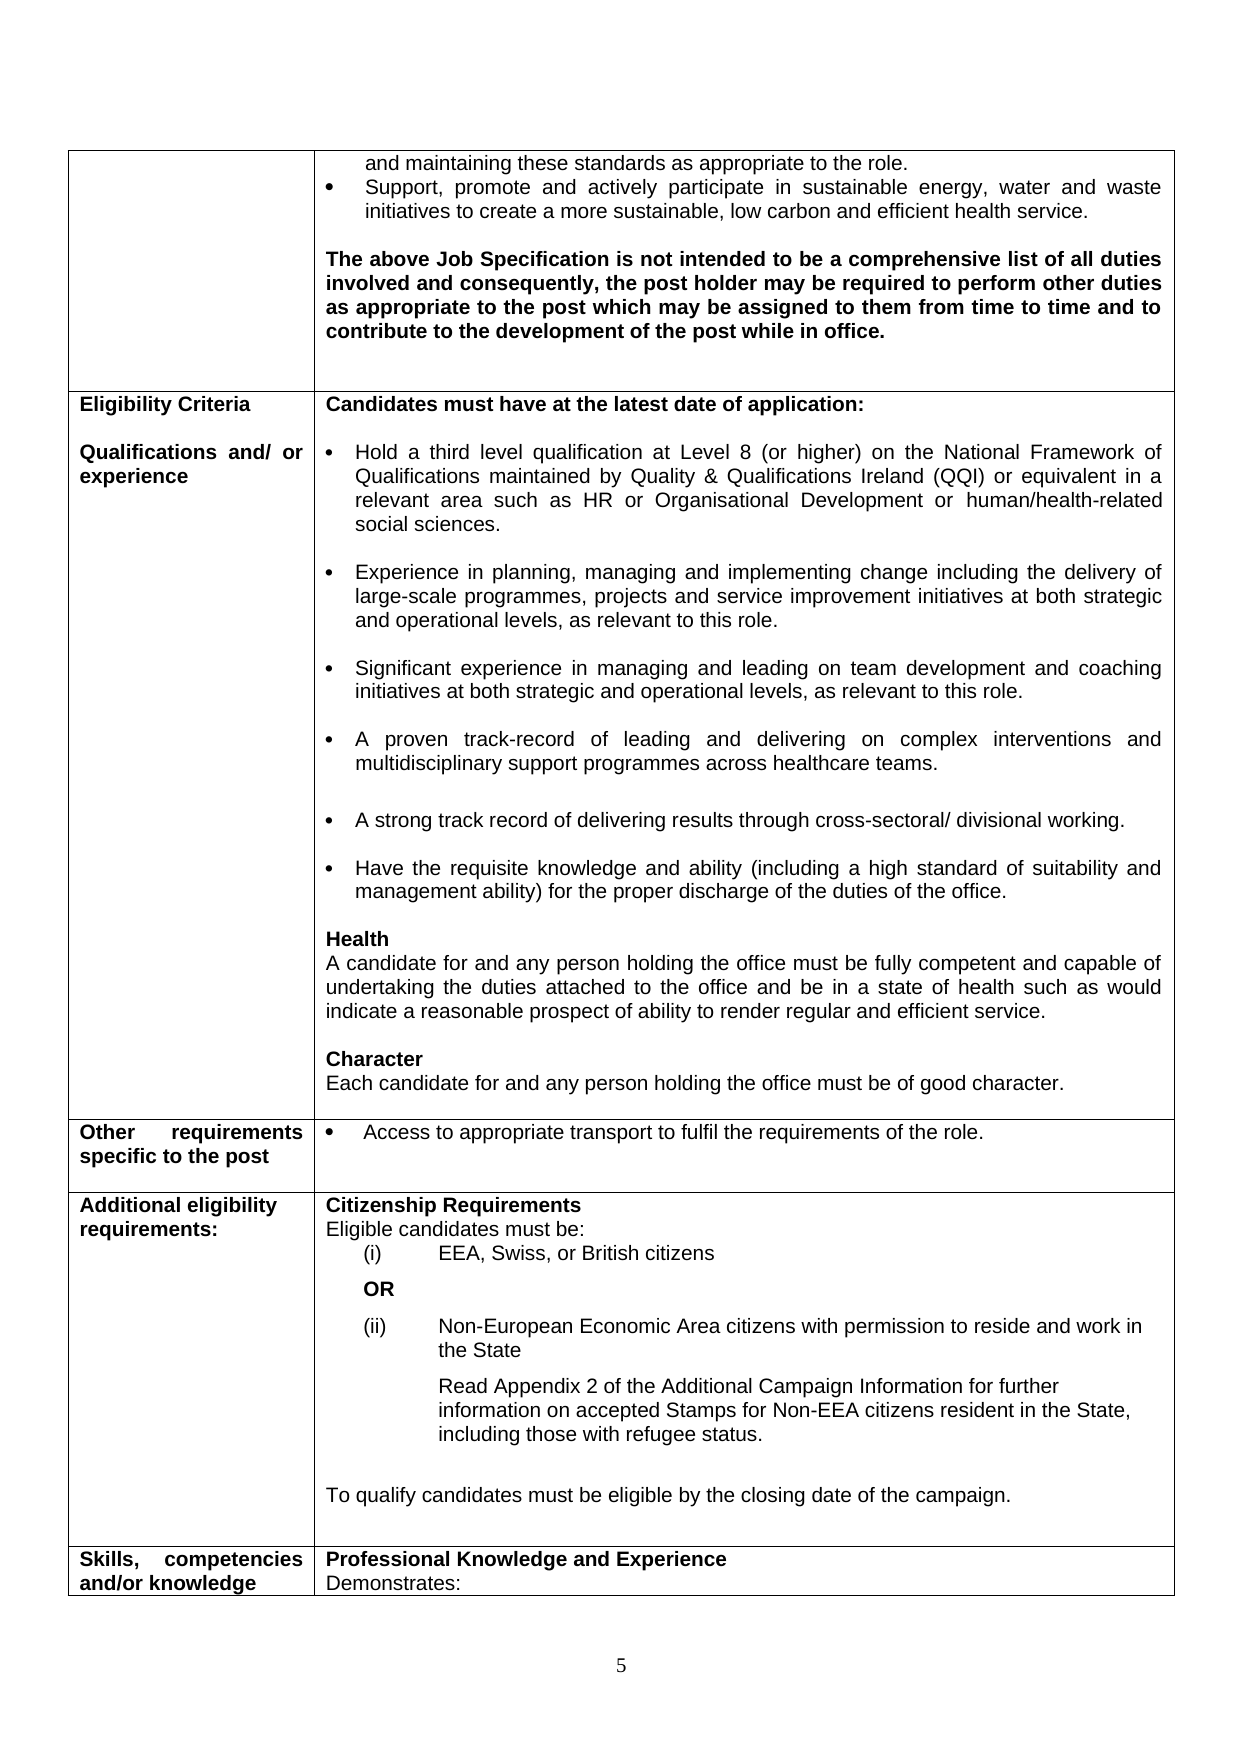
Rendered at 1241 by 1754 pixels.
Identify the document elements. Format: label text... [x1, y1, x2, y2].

table_cell Other requirements specific to the post [69, 1120, 314, 1192]
table_cell Eligibility Criteria Qualifications and/ or experience [69, 392, 314, 1119]
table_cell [69, 151, 314, 391]
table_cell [69, 1547, 314, 1595]
table_cell Additional eligibility requirements: [69, 1193, 314, 1546]
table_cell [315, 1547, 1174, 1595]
table_cell Access to appropriate transport to fulfil the requirements of the role. [315, 1120, 1174, 1192]
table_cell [315, 151, 1174, 391]
table_cell Candidates must have at the latest date of application: Hold a third level qualification at Level 8 (or higher) on the National Framework of Qualifications maintained by Quality & Qualifications Ireland (QQI) or equivalent in a relevant area such as HR or Organisational Development or human/health-related social sciences. Experience in planning, managing and implementing change including the delivery of large-scale programmes, projects and service improvement initiatives at both strategic and operational levels, as relevant to this role. Significant experience in managing and leading on team development and coaching initiatives at both strategic and operational levels, as relevant to this role. A proven track-record of leading and delivering on complex interventions and multidisciplinary support programmes across healthcare teams. A strong track record of delivering results through cross-sectoral/ divisional working. Have the requisite knowledge and ability (including a high standard of suitability and management ability) for the proper discharge of the duties of the office. Health A candidate for and any person holding the office must be fully competent and capable of undertaking the duties attached to the office and be in a state of health such as would indicate a reasonable prospect of ability to render regular and efficient service. Character Each candidate for and any person holding the office must be of good character. [315, 392, 1174, 1119]
table_cell Citizenship Requirements Eligible candidates must be: EEA, Swiss, or British citizens OR Non-European Economic Area citizens with permission to reside and work in the State Read Appendix 2 of the Additional Campaign Information for further information on accepted Stamps for Non-EEA citizens resident in the State, including those with refugee status. To qualify candidates must be eligible by the closing date of the campaign. [315, 1193, 1174, 1546]
